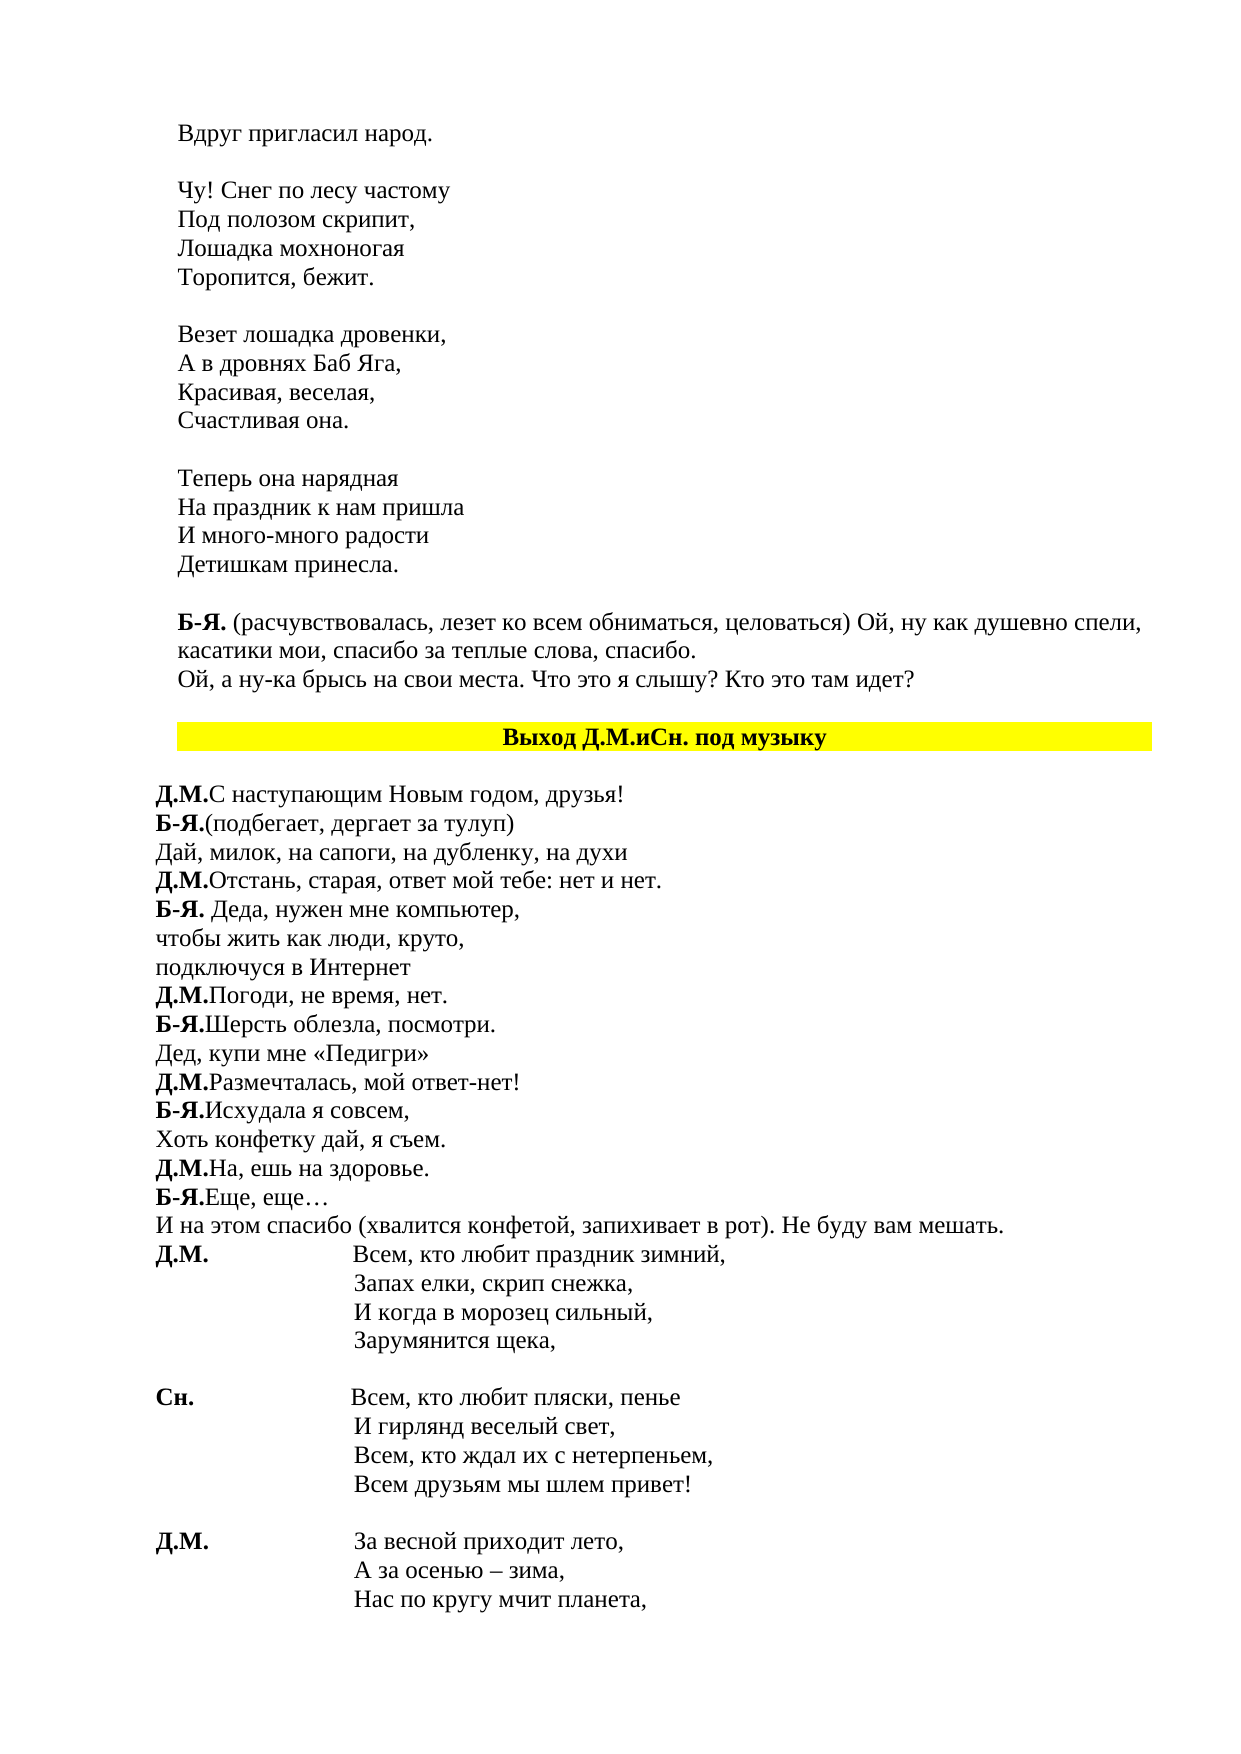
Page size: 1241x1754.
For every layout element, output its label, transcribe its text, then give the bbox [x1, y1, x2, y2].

text Б-Я. Деда, нужен мне компьютер, [118, 894, 1152, 923]
text Ой, а ну-ка брысь на свои места. Что это я слышу? Кто это там идет? [177, 664, 1152, 693]
text Под полозом скрипит, [177, 204, 1152, 233]
text Б-Я. (расчувствовалась, лезет ко всем обниматься, целоваться) Ой, ну как душевно спели, касатики мои, спасибо за теплые слова, спасибо. [177, 607, 1152, 664]
text Выход Д.М.иСн. под музыку [177, 722, 1152, 751]
text Счастливая она. [177, 406, 1152, 434]
text Вдруг пригласил народ. [177, 118, 1152, 147]
text Дай, милок, на сапоги, на дубленку, на духи [118, 837, 1152, 866]
text Сн. Всем, кто любит пляски, пенье [118, 1382, 1152, 1411]
text Дед, купи мне «Педигри» [118, 1038, 1152, 1067]
text Лошадка мохноногая [177, 233, 1152, 262]
text На праздник к нам пришла [177, 492, 1152, 521]
text Везет лошадка дровенки, [177, 319, 1152, 348]
text Д.М.На, ешь на здоровье. [118, 1153, 1152, 1182]
text Чу! Снег по лесу частому [177, 176, 1152, 204]
text Б-Я.Исхудала я совсем, [118, 1096, 1152, 1124]
text подключуся в Интернет [118, 952, 1152, 981]
text Нас по кругу мчит планета, [118, 1584, 1152, 1612]
text Красивая, веселая, [177, 377, 1152, 406]
text Д.М. Всем, кто любит праздник зимний, [118, 1239, 1152, 1268]
text И на этом спасибо (хвалится конфетой, запихивает в рот). Не буду вам мешать. [118, 1211, 1152, 1239]
text Б-Я.Еще, еще… [118, 1182, 1152, 1211]
text Торопится, бежит. [177, 262, 1152, 291]
text И когда в морозец сильный, [118, 1297, 1152, 1326]
text Детишкам принесла. [177, 549, 1152, 578]
text Всем друзьям мы шлем привет! [118, 1469, 1152, 1497]
text Д.М.С наступающим Новым годом, друзья! [118, 779, 1152, 808]
text Д.М.Размечталась, мой ответ-нет! [118, 1067, 1152, 1096]
text И много-много радости [177, 521, 1152, 549]
text Всем, кто ждал их с нетерпеньем, [118, 1440, 1152, 1469]
text Хоть конфетку дай, я съем. [118, 1124, 1152, 1153]
text Д.М. За весной приходит лето, [118, 1526, 1152, 1555]
text Теперь она нарядная [177, 463, 1152, 492]
text Запах елки, скрип снежка, [118, 1268, 1152, 1297]
text Б-Я.Шерсть облезла, посмотри. [118, 1009, 1152, 1038]
text И гирлянд веселый свет, [118, 1411, 1152, 1440]
text чтобы жить как люди, круто, [118, 923, 1152, 952]
text Б-Я.(подбегает, дергает за тулуп) [118, 808, 1152, 837]
text А за осенью – зима, [118, 1555, 1152, 1584]
text Д.М.Погоди, не время, нет. [118, 981, 1152, 1009]
text А в дровнях Баб Яга, [177, 348, 1152, 377]
text Д.М.Отстань, старая, ответ мой тебе: нет и нет. [118, 866, 1152, 894]
text Зарумянится щека, [118, 1326, 1152, 1354]
